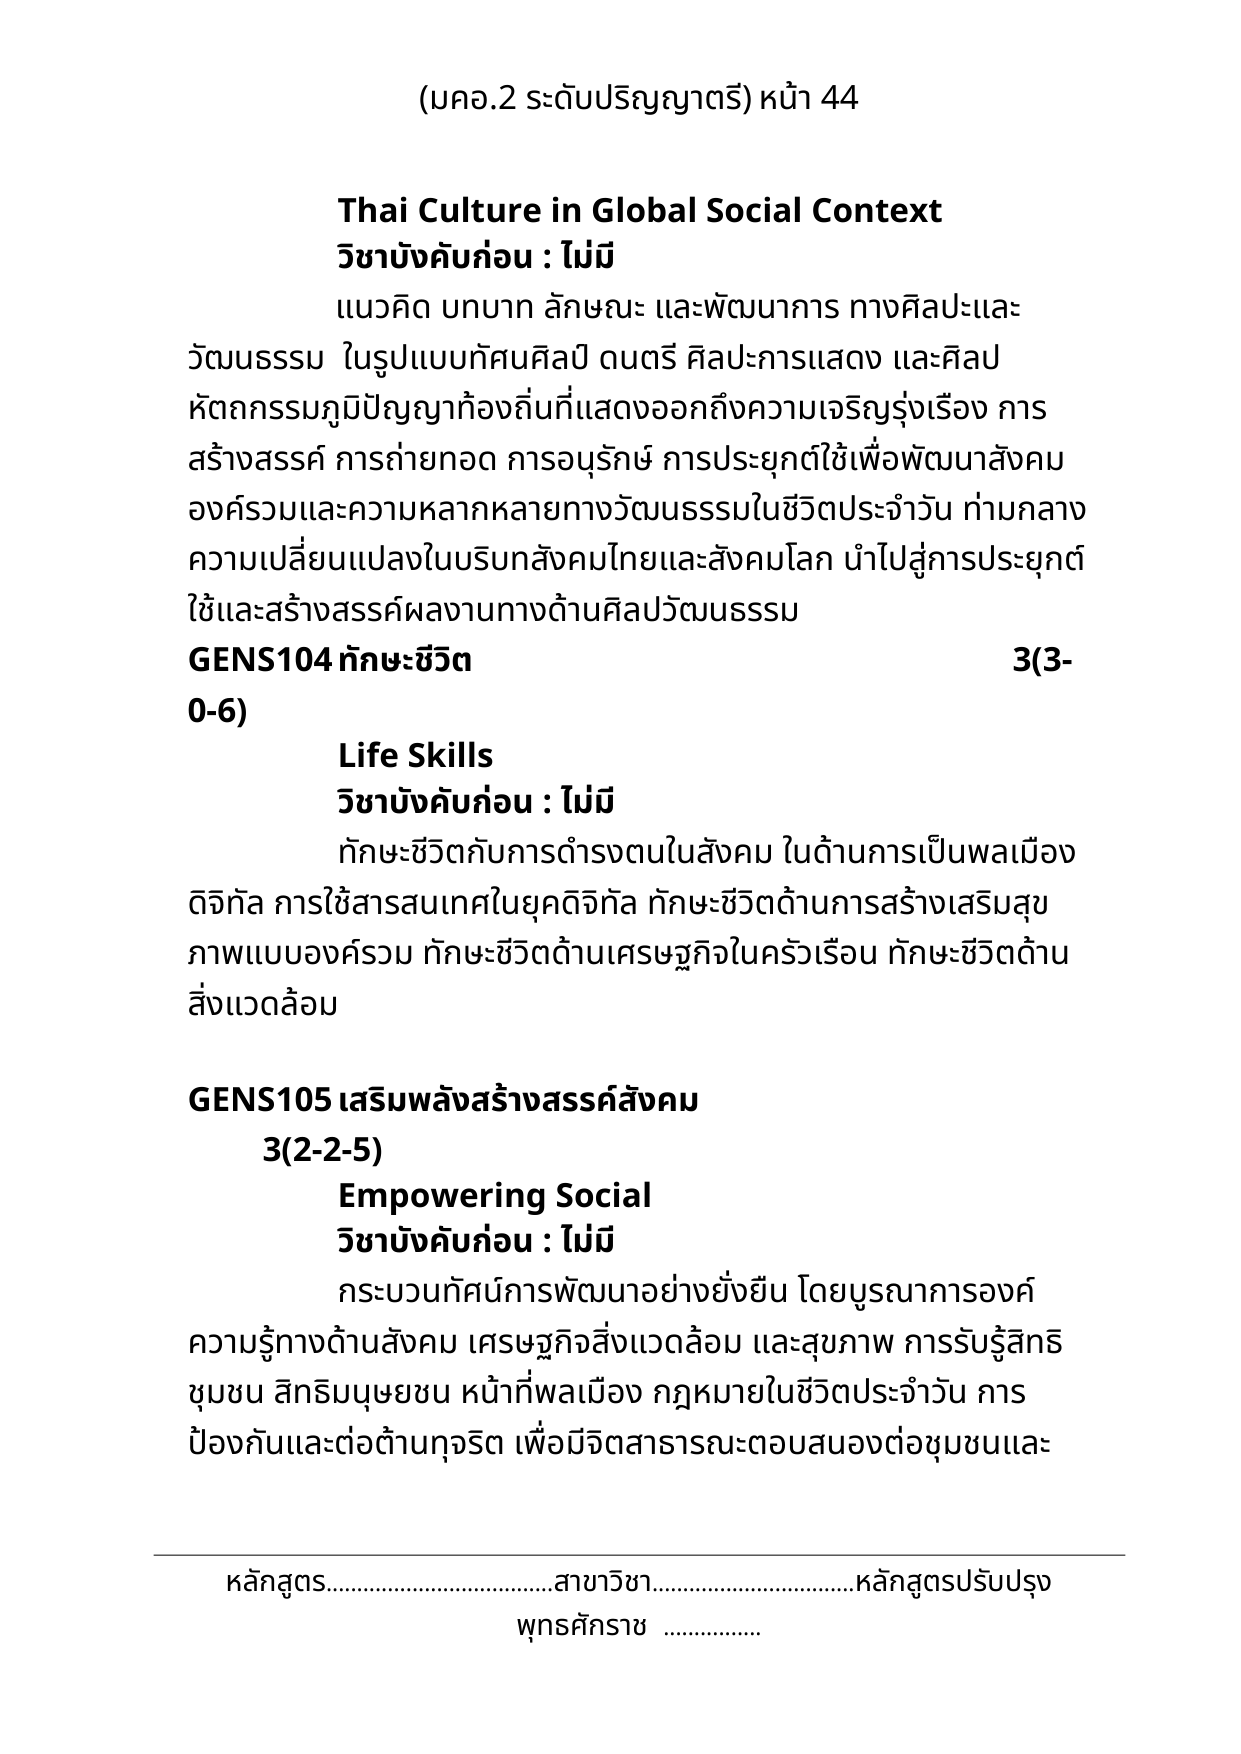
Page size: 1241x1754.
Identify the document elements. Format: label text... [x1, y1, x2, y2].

text GENS104 ทักษะชีวิต 3(3-0-6) [187, 636, 1090, 732]
text Empowering Social [262, 1171, 1090, 1217]
text วิชาบังคับก่อน : ไม่มี [262, 233, 1090, 283]
text Thai Culture in Global Social Context [262, 187, 1090, 233]
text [187, 1267, 1090, 1469]
text Life Skills [187, 732, 1090, 778]
text GENS105 เสริมพลังสร้างสรรค์สังคม 3(2-2-5) [187, 1075, 1090, 1171]
text ทักษะชีวิตกับการดำรงตนในสังคม ในด้านการเป็นพลเมืองดิจิทัล การใช้สารสนเทศในยุคดิจิทัล ทักษะชีวิตด้านการสร้างเสริมสุขภาพแบบองค์รวม ทักษะชีวิตด้านเศรษฐกิจในครัวเรือน ทักษะชีวิตด้านสิ่งแวดล้อม [187, 828, 1090, 1030]
text แนวคิด บทบาท ลักษณะ และพัฒนาการ ทางศิลปะและวัฒนธรรม ในรูปแบบทัศนศิลป์ ดนตรี ศิลปะการแสดง และศิลปหัตถกรรมภูมิปัญญาท้องถิ่นที่แสดงออกถึงความเจริญรุ่งเรือง การสร้างสรรค์ การถ่ายทอด การอนุรักษ์ การประยุกต์ใช้เพื่อพัฒนาสังคมองค์รวมและความหลากหลายทางวัฒนธรรมในชีวิตประจำวัน ท่ามกลางความเปลี่ยนแปลงในบริบทสังคมไทยและสังคมโลก นำไปสู่การประยุกต์ใช้และสร้างสรรค์ผลงานทางด้านศิลปวัฒนธรรม [187, 283, 1090, 636]
text วิชาบังคับก่อน : ไม่มี [262, 1217, 1090, 1267]
text วิชาบังคับก่อน : ไม่มี [262, 778, 1090, 828]
